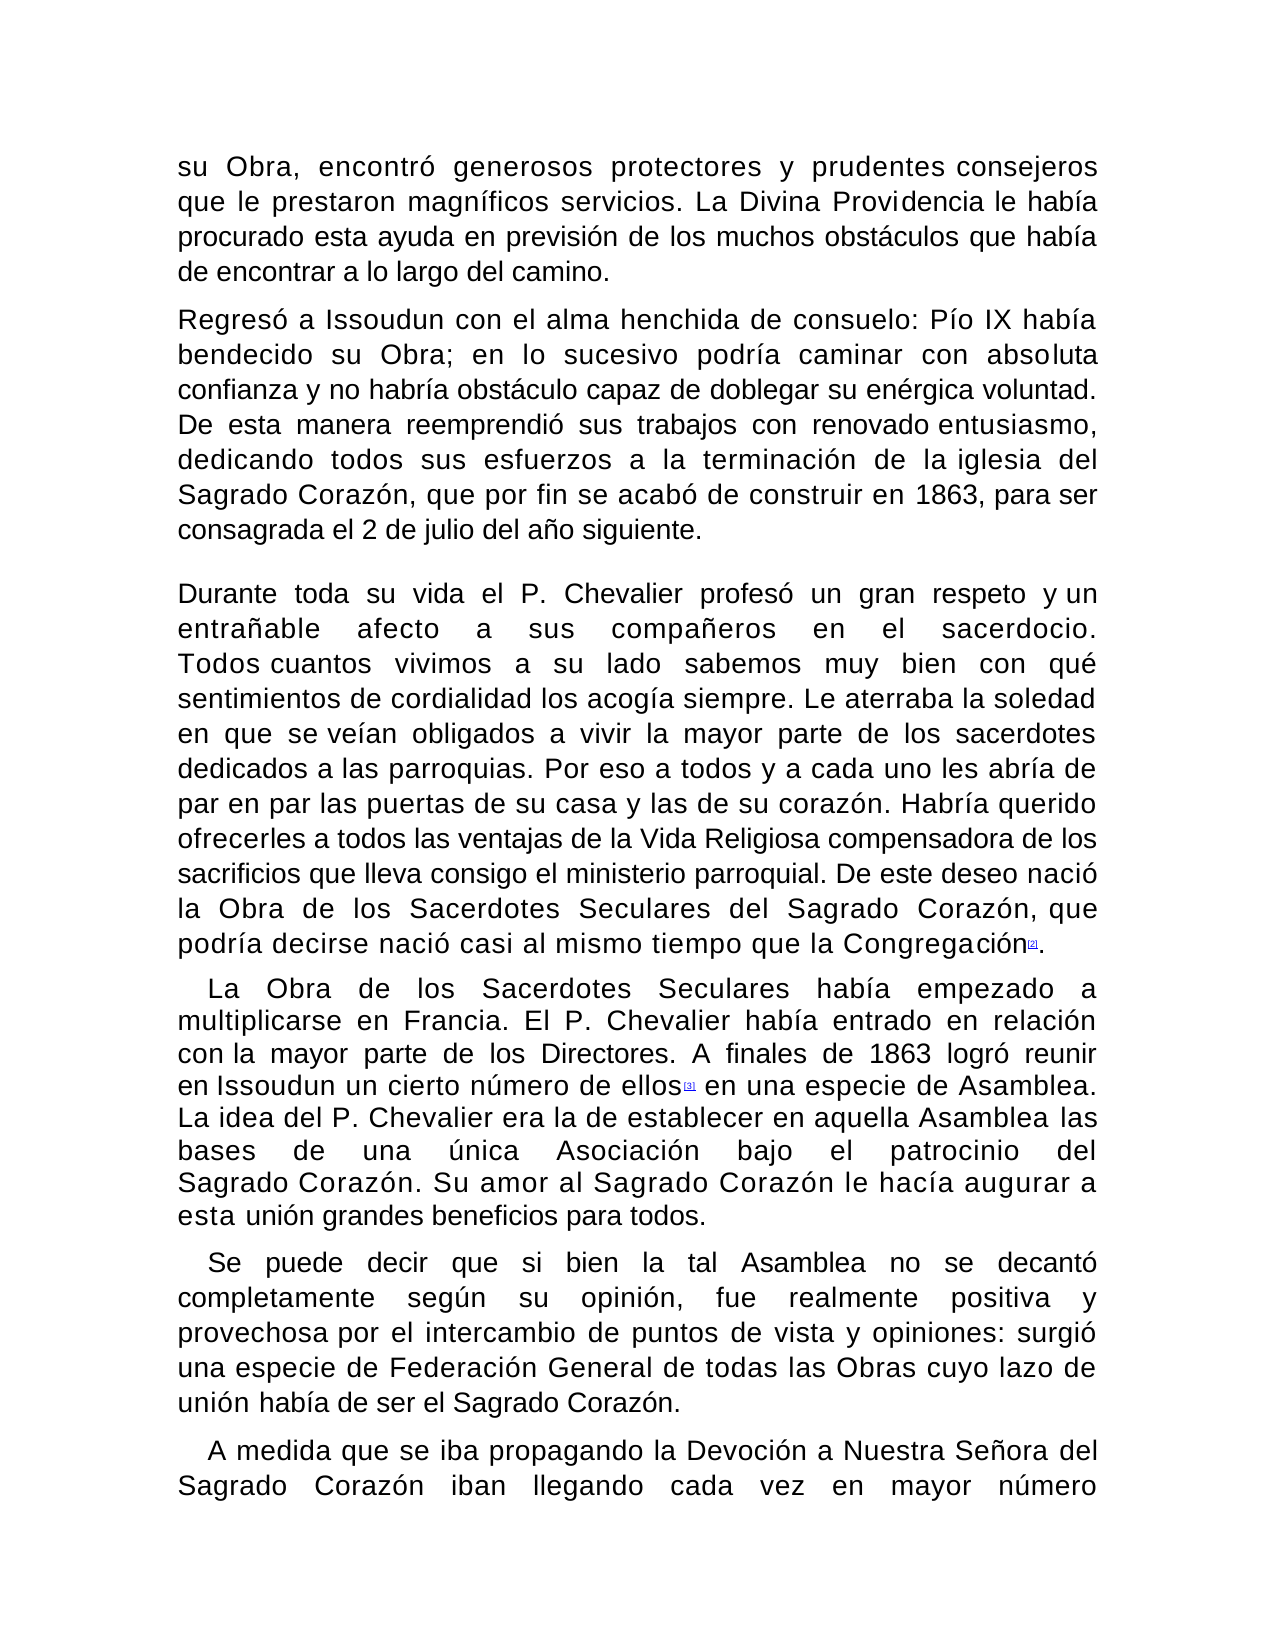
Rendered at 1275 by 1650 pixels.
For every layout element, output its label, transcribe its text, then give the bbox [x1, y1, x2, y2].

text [177, 1431, 1098, 1501]
text Se puede decir que si bien la tal Asamblea no se decantó completamente según su opinión, fue realmente positiva y provechosa por el intercambio de puntos de vista y opiniones: surgió una especie de Federación General de todas las Obras cuyo lazo de unión había de ser el Sagrado Corazón. [177, 1243, 1098, 1418]
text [177, 148, 1098, 288]
text La Obra de los Sacerdotes Seculares había empezado a multiplicarse en Francia. El P. Chevalier había entrado en relación con la mayor parte de los Directores. A finales de 1863 logró reunir en Issoudun un cierto número de ellos[3] en una especie de Asamblea. La idea del P. Chevalier era la de establecer en aquella Asamblea las bases de una única Asociación bajo el patrocinio del Sagrado Corazón. Su amor al Sagrado Corazón le hacía augurar a esta unión grandes beneficios para todos. [177, 972, 1098, 1231]
text Regresó a Issoudun con el alma henchida de consuelo: Pío IX había bendecido su Obra; en lo sucesivo podría caminar con absoluta confianza y no habría obstáculo capaz de doblegar su enérgica voluntad. De esta manera reemprendió sus trabajos con renovado entusiasmo, dedicando todos sus esfuerzos a la terminación de la iglesia del Sagrado Corazón, que por fin se acabó de construir en 1863, para ser consagrada el 2 de julio del año siguiente. [177, 300, 1098, 545]
text Durante toda su vida el P. Chevalier profesó un gran respeto y un entrañable afecto a sus compañeros en el sacerdocio. Todos cuantos vivimos a su lado sabemos muy bien con qué sentimientos de cordialidad los acogía siempre. Le aterraba la soledad en que se veían obligados a vivir la mayor parte de los sacerdotes dedicados a las parroquias. Por eso a todos y a cada uno les abría de par en par las puertas de su casa y las de su corazón. Habría querido ofrecerles a todos las ventajas de la Vida Religiosa compensadora de los sacrificios que lleva consigo el ministerio parroquial. De este deseo nació la Obra de los Sacerdotes Seculares del Sagrado Corazón, que podría decirse nació casi al mismo tiempo que la Congregación[2]. [177, 574, 1098, 959]
